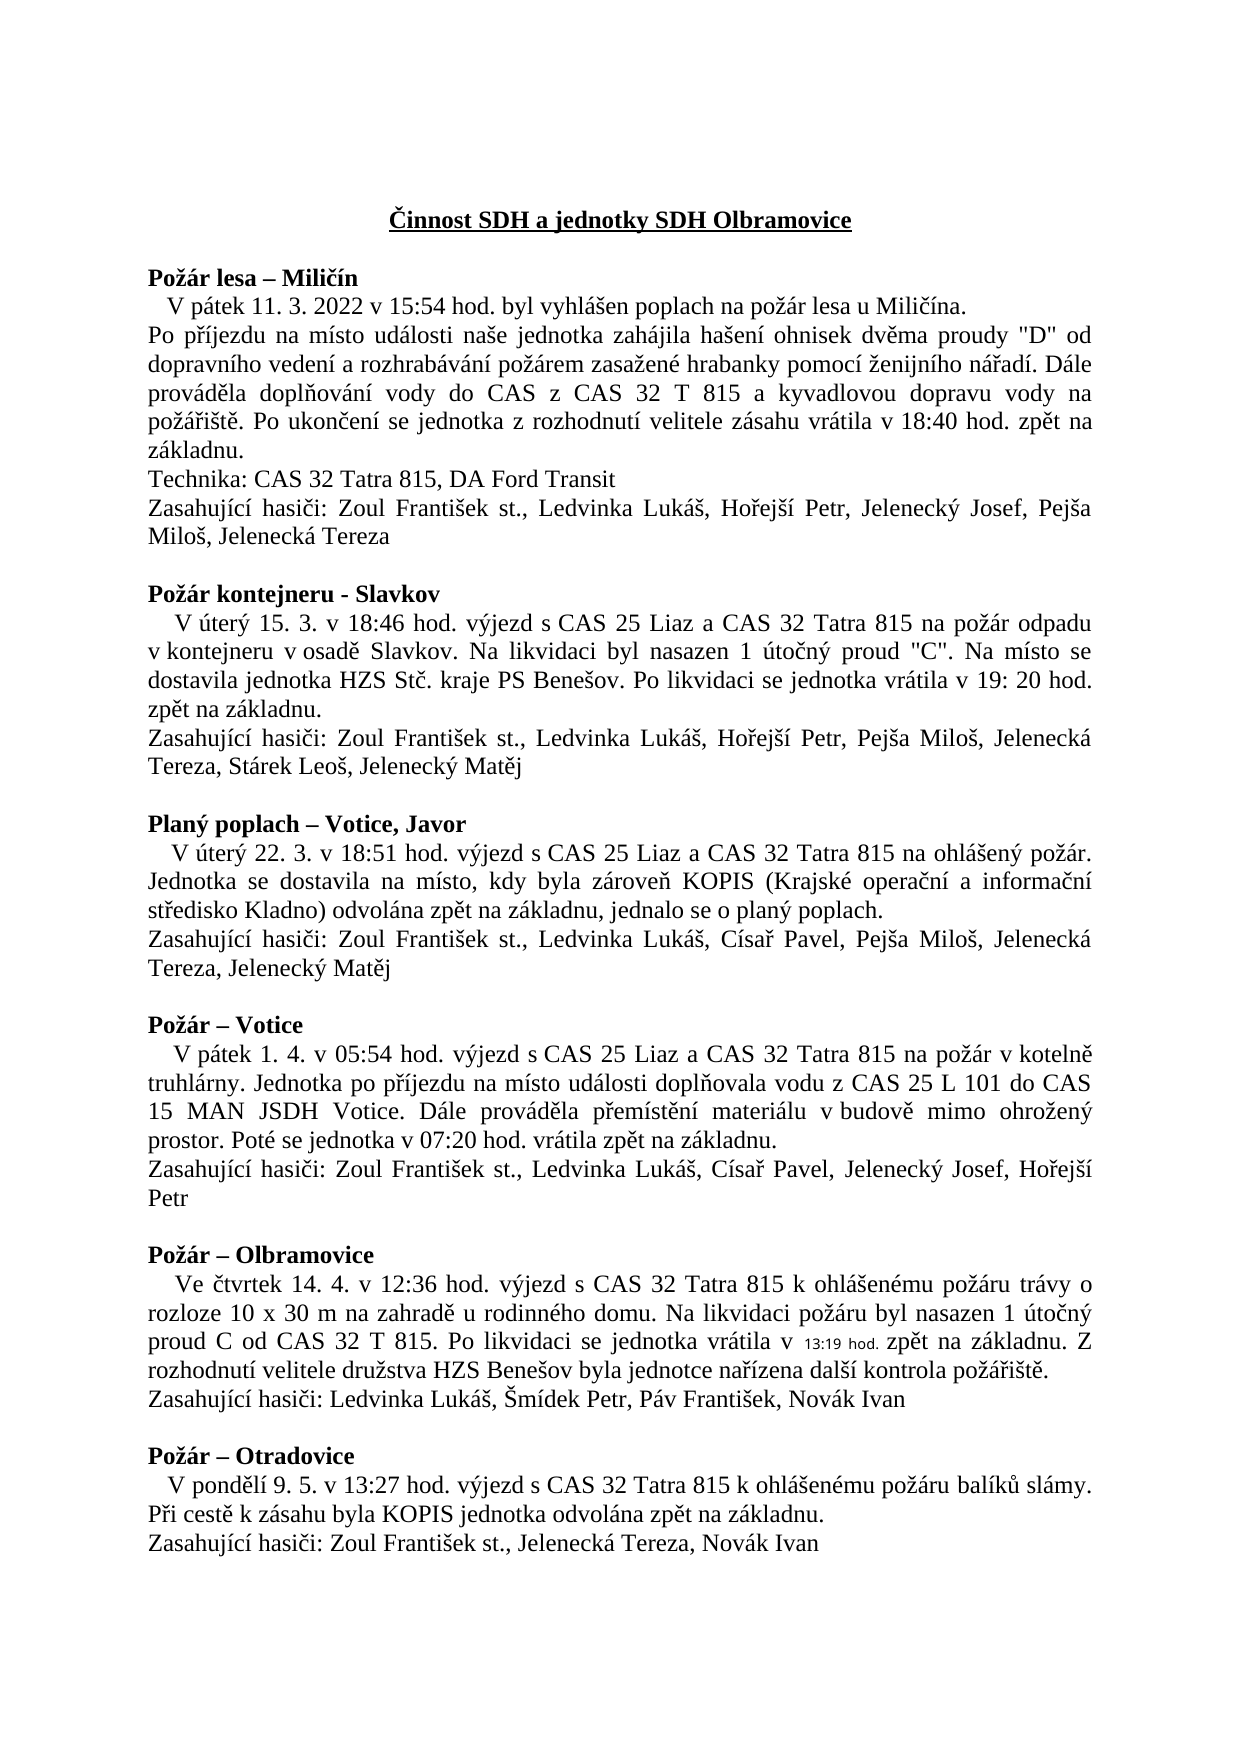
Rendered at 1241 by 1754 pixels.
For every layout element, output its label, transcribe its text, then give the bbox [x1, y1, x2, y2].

text Zasahující hasiči: Zoul František st., Ledvinka Lukáš, Císař Pavel, Jelenecký Josef, Hořejší Petr [148, 1154, 1093, 1211]
text Činnost SDH a jednotky SDH Olbramovice [148, 205, 1093, 234]
text Požár kontejneru - Slavkov [148, 579, 1093, 608]
text V pondělí 9. 5. v 13:27 hod. výjezd s CAS 32 Tatra 815 k ohlášenému požáru balíků slámy. Při cestě k zásahu byla KOPIS jednotka odvolána zpět na základnu. [148, 1470, 1093, 1528]
text Požár lesa – Miličín [148, 263, 1093, 291]
text Technika: CAS 32 Tatra 815, DA Ford Transit [148, 464, 1093, 493]
text Zasahující hasiči: Zoul František st., Jelenecká Tereza, Novák Ivan [148, 1528, 1093, 1556]
text Požár – Votice [148, 1010, 1093, 1039]
text V úterý 15. 3. v 18:46 hod. výjezd s CAS 25 Liaz a CAS 32 Tatra 815 na požár odpadu v kontejneru v osadě Slavkov. Na likvidaci byl nasazen 1 útočný proud "C". Na místo se dostavila jednotka HZS Stč. kraje PS Benešov. Po likvidaci se jednotka vrátila v 19: 20 hod. zpět na základnu. [148, 608, 1093, 723]
text Planý poplach – Votice, Javor [148, 809, 1093, 838]
text V úterý 22. 3. v 18:51 hod. výjezd s CAS 25 Liaz a CAS 32 Tatra 815 na ohlášený požár. Jednotka se dostavila na místo, kdy byla zároveň KOPIS (Krajské operační a informační středisko Kladno) odvolána zpět na základnu, jednalo se o planý poplach. [148, 838, 1093, 924]
text Ve čtvrtek 14. 4. v 12:36 hod. výjezd s CAS 32 Tatra 815 k ohlášenému požáru trávy o rozloze 10 x 30 m na zahradě u rodinného domu. Na likvidaci požáru byl nasazen 1 útočný proud C od CAS 32 T 815. Po likvidaci se jednotka vrátila v 13:19 hod. zpět na základnu. Z rozhodnutí velitele družstva HZS Benešov byla jednotce nařízena další kontrola požářiště. [148, 1269, 1093, 1384]
text Zasahující hasiči: Zoul František st., Ledvinka Lukáš, Hořejší Petr, Jelenecký Josef, Pejša Miloš, Jelenecká Tereza [148, 493, 1093, 550]
text V pátek 1. 4. v 05:54 hod. výjezd s CAS 25 Liaz a CAS 32 Tatra 815 na požár v kotelně truhlárny. Jednotka po příjezdu na místo události doplňovala vodu z CAS 25 L 101 do CAS 15 MAN JSDH Votice. Dále prováděla přemístění materiálu v budově mimo ohrožený prostor. Poté se jednotka v 07:20 hod. vrátila zpět na základnu. [148, 1039, 1093, 1154]
text Požár – Olbramovice [148, 1240, 1093, 1269]
text Zasahující hasiči: Zoul František st., Ledvinka Lukáš, Císař Pavel, Pejša Miloš, Jelenecká Tereza, Jelenecký Matěj [148, 924, 1093, 981]
text Požár – Otradovice [148, 1441, 1093, 1470]
text Po příjezdu na místo události naše jednotka zahájila hašení ohnisek dvěma proudy "D" od dopravního vedení a rozhrabávání požárem zasažené hrabanky pomocí ženijního nářadí. Dále prováděla doplňování vody do CAS z CAS 32 T 815 a kyvadlovou dopravu vody na požářiště. Po ukončení se jednotka z rozhodnutí velitele zásahu vrátila v 18:40 hod. zpět na základnu. [148, 320, 1093, 464]
text V pátek 11. 3. 2022 v 15:54 hod. byl vyhlášen poplach na požár lesa u Miličína. [148, 291, 1093, 320]
text Zasahující hasiči: Zoul František st., Ledvinka Lukáš, Hořejší Petr, Pejša Miloš, Jelenecká Tereza, Stárek Leoš, Jelenecký Matěj [148, 723, 1093, 780]
text Zasahující hasiči: Ledvinka Lukáš, Šmídek Petr, Páv František, Novák Ivan [148, 1384, 1093, 1413]
